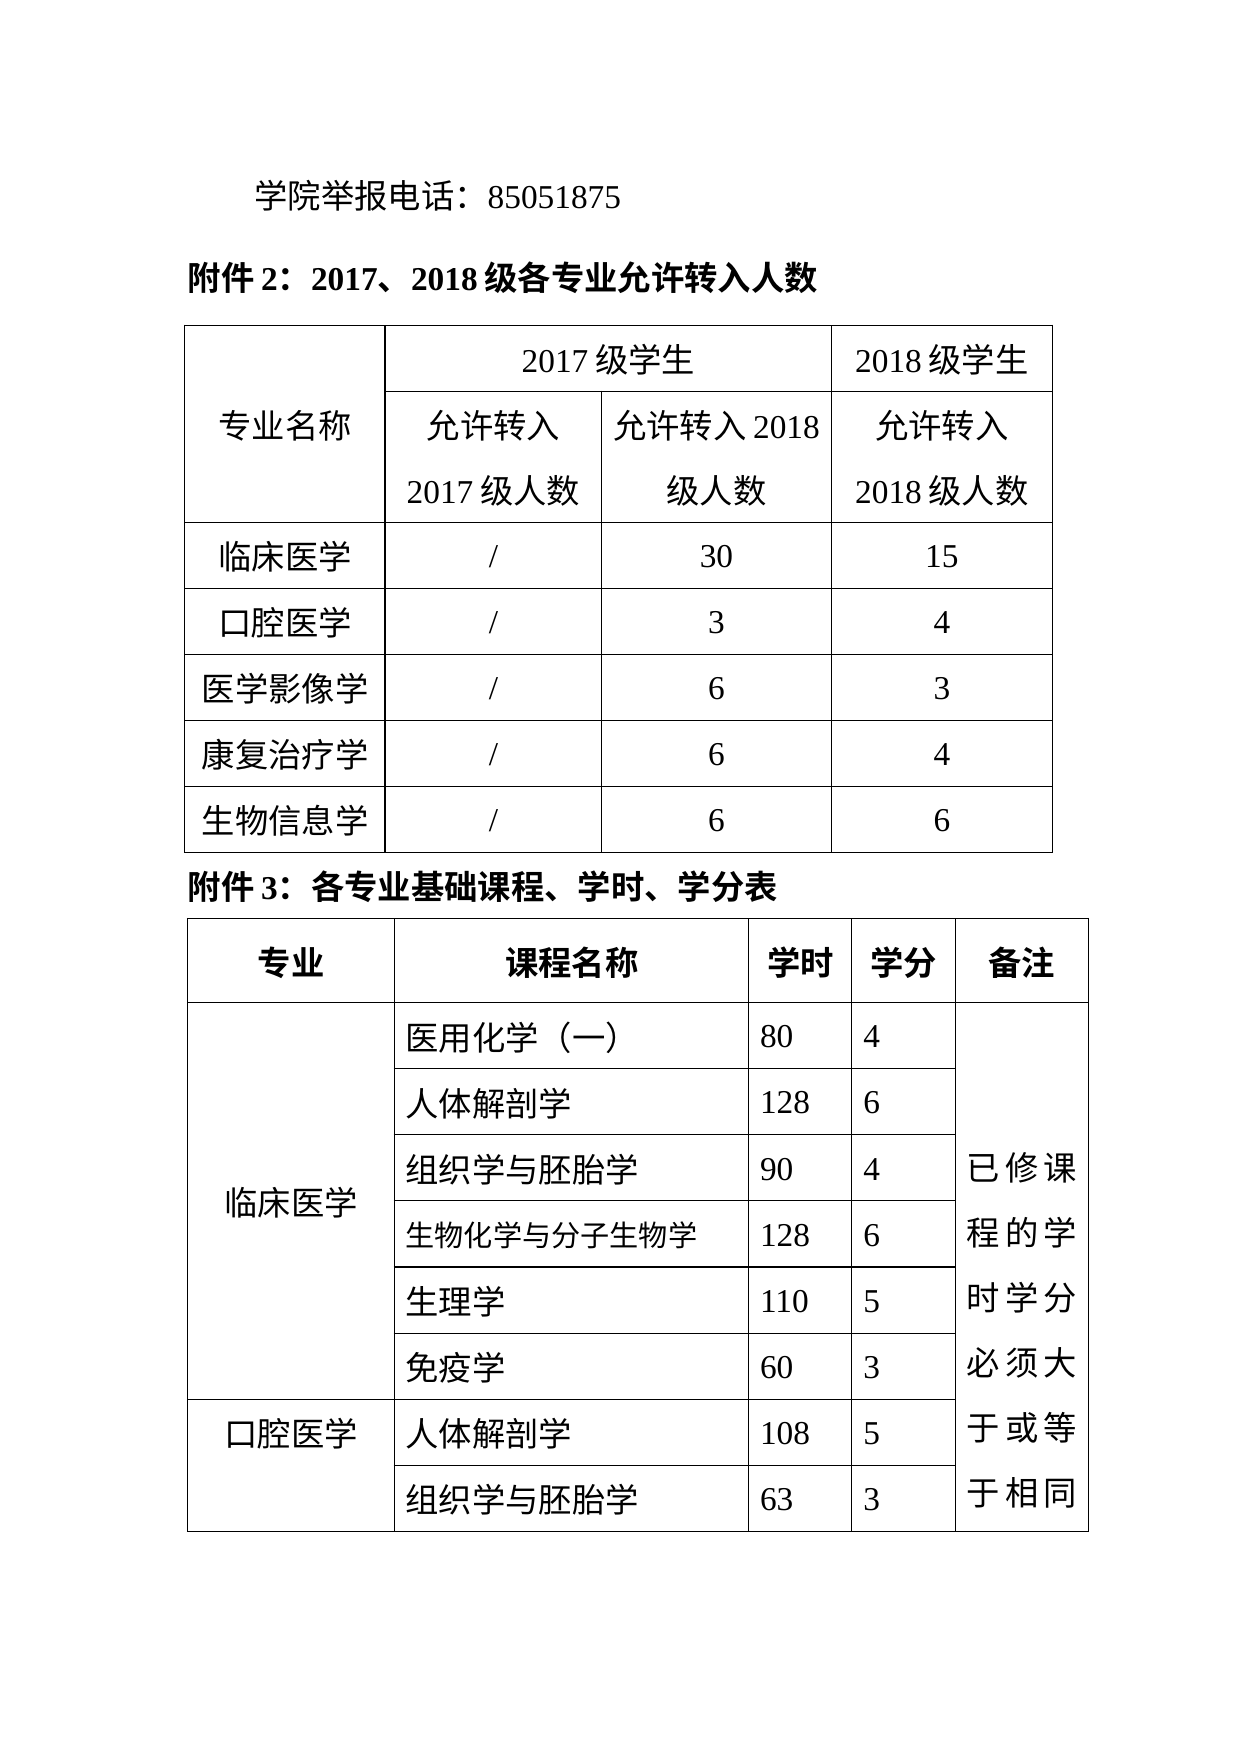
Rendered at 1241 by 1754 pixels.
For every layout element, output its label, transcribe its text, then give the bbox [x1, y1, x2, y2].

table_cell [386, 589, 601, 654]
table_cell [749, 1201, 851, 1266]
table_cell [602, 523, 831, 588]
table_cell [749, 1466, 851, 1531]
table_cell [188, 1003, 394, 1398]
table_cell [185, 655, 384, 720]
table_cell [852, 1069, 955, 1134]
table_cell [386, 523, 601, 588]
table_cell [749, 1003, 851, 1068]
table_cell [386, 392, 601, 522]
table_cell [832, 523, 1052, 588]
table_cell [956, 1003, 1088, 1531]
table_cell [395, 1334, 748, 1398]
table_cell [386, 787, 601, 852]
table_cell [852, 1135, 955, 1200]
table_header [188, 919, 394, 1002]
text 学院举报电话：85051875 [187, 162, 1053, 227]
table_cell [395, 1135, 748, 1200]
text 附件3：各专业基础课程、学时、学分表 [187, 853, 1053, 918]
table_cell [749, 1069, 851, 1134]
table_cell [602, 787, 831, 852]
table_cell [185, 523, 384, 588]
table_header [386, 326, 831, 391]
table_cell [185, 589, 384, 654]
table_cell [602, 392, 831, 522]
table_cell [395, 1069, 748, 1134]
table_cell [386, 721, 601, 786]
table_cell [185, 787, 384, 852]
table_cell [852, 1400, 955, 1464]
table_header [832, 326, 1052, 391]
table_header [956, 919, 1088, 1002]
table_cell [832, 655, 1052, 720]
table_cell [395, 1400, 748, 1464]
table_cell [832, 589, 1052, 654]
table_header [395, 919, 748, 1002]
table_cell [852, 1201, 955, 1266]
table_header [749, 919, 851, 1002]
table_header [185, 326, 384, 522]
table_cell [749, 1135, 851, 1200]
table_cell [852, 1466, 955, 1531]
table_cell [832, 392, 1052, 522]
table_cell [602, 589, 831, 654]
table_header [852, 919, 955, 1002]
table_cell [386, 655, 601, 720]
text 附件2：2017、2018级各专业允许转入人数 [187, 243, 1053, 308]
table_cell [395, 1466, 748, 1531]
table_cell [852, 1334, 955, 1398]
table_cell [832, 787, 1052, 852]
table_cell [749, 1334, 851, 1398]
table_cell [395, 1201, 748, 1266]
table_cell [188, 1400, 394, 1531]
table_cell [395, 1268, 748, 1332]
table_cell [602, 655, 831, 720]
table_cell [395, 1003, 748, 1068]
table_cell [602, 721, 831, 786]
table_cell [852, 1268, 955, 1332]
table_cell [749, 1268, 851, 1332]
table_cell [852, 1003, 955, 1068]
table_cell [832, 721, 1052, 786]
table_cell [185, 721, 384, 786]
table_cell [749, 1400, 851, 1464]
